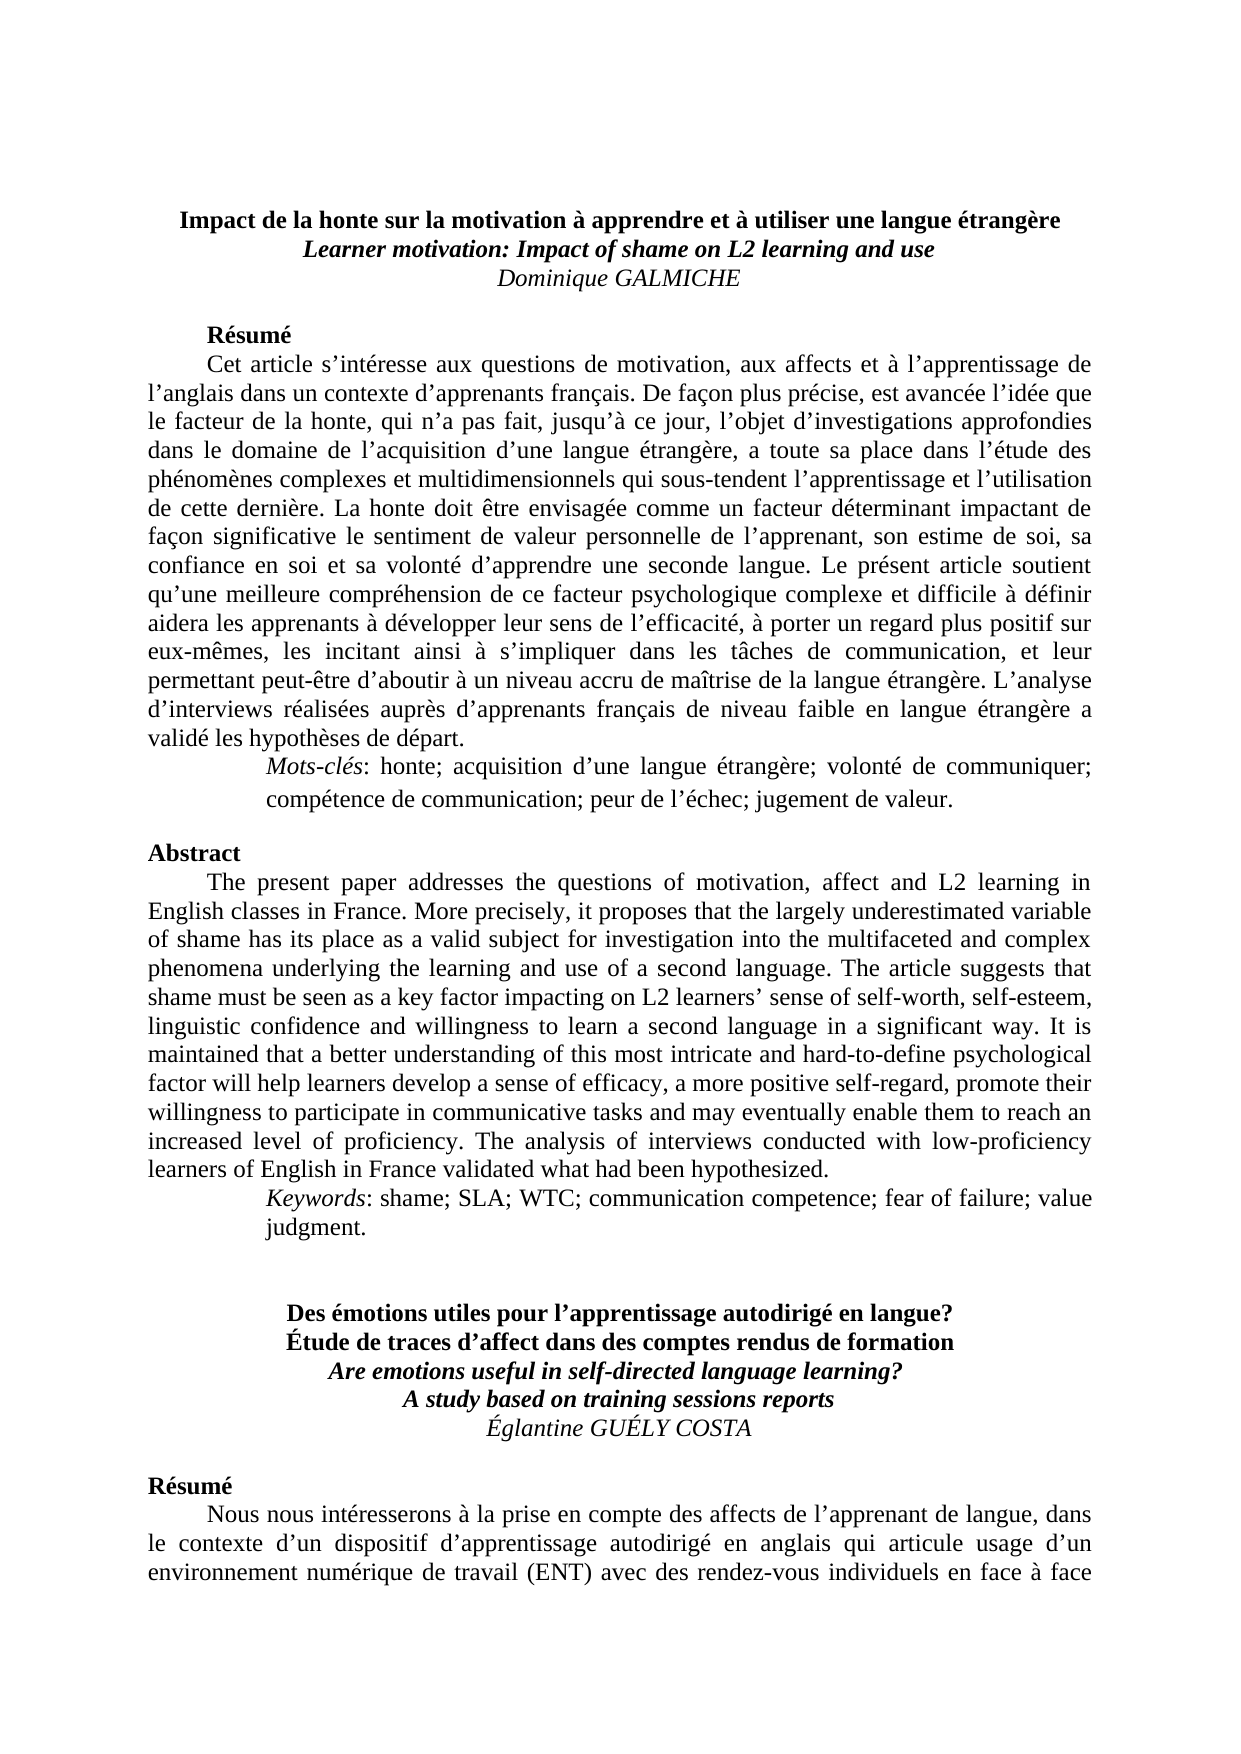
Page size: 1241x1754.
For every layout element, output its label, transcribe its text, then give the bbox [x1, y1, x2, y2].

text Étude de traces d’affect dans des comptes rendus de formation [148, 1327, 1093, 1356]
text Abstract [148, 838, 1093, 867]
text Are emotions useful in self-directed language learning? A study based on training sessions reports [148, 1356, 1093, 1413]
text Églantine GUÉLY COSTA [148, 1413, 1093, 1442]
text Impact de la honte sur la motivation à apprendre et à utiliser une langue étrangère [148, 205, 1093, 234]
text Cet article s’intéresse aux questions de motivation, aux affects et à l’apprentissage de l’anglais dans un contexte d’apprenants français. De façon plus précise, est avancée l’idée que le facteur de la honte, qui n’a pas fait, jusqu’à ce jour, l’objet d’investigations approfondies dans le domaine de l’acquisition d’une langue étrangère, a toute sa place dans l’étude des phénomènes complexes et multidimensionnels qui sous-tendent l’apprentissage et l’utilisation de cette dernière. La honte doit être envisagée comme un facteur déterminant impactant de façon significative le sentiment de valeur personnelle de l’apprenant, son estime de soi, sa confiance en soi et sa volonté d’apprendre une seconde langue. Le présent article soutient qu’une meilleure compréhension de ce facteur psychologique complexe et difficile à définir aidera les apprenants à développer leur sens de l’efficacité, à porter un regard plus positif sur eux-mêmes, les incitant ainsi à s’impliquer dans les tâches de communication, et leur permettant peut-être d’aboutir à un niveau accru de maîtrise de la langue étrangère. L’analyse d’interviews réalisées auprès d’apprenants français de niveau faible en langue étrangère a validé les hypothèses de départ. [148, 349, 1093, 751]
text Résumé [148, 320, 1093, 349]
text Dominique GALMICHE [148, 263, 1093, 291]
text Learner motivation: Impact of shame on L2 learning and use [148, 234, 1093, 263]
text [148, 1499, 1093, 1586]
text Des émotions utiles pour l’apprentissage autodirigé en langue? [148, 1298, 1093, 1327]
text Keywords: shame; SLA; WTC; communication competence; fear of failure; value judgment. [266, 1183, 1093, 1241]
text Mots-clés: honte; acquisition d’une langue étrangère; volonté de communiquer; compétence de communication; peur de l’échec; jugement de valeur. [266, 751, 1093, 813]
text The present paper addresses the questions of motivation, affect and L2 learning in English classes in France. More precisely, it proposes that the largely underestimated variable of shame has its place as a valid subject for investigation into the multifaceted and complex phenomena underlying the learning and use of a second language. The article suggests that shame must be seen as a key factor impacting on L2 learners’ sense of self-worth, self-esteem, linguistic confidence and willingness to learn a second language in a significant way. It is maintained that a better understanding of this most intricate and hard-to-define psychological factor will help learners develop a sense of efficacy, a more positive self-regard, promote their willingness to participate in communicative tasks and may eventually enable them to reach an increased level of proficiency. The analysis of interviews conducted with low-proficiency learners of English in France validated what had been hypothesized. [148, 867, 1093, 1183]
text Résumé [148, 1471, 1093, 1499]
